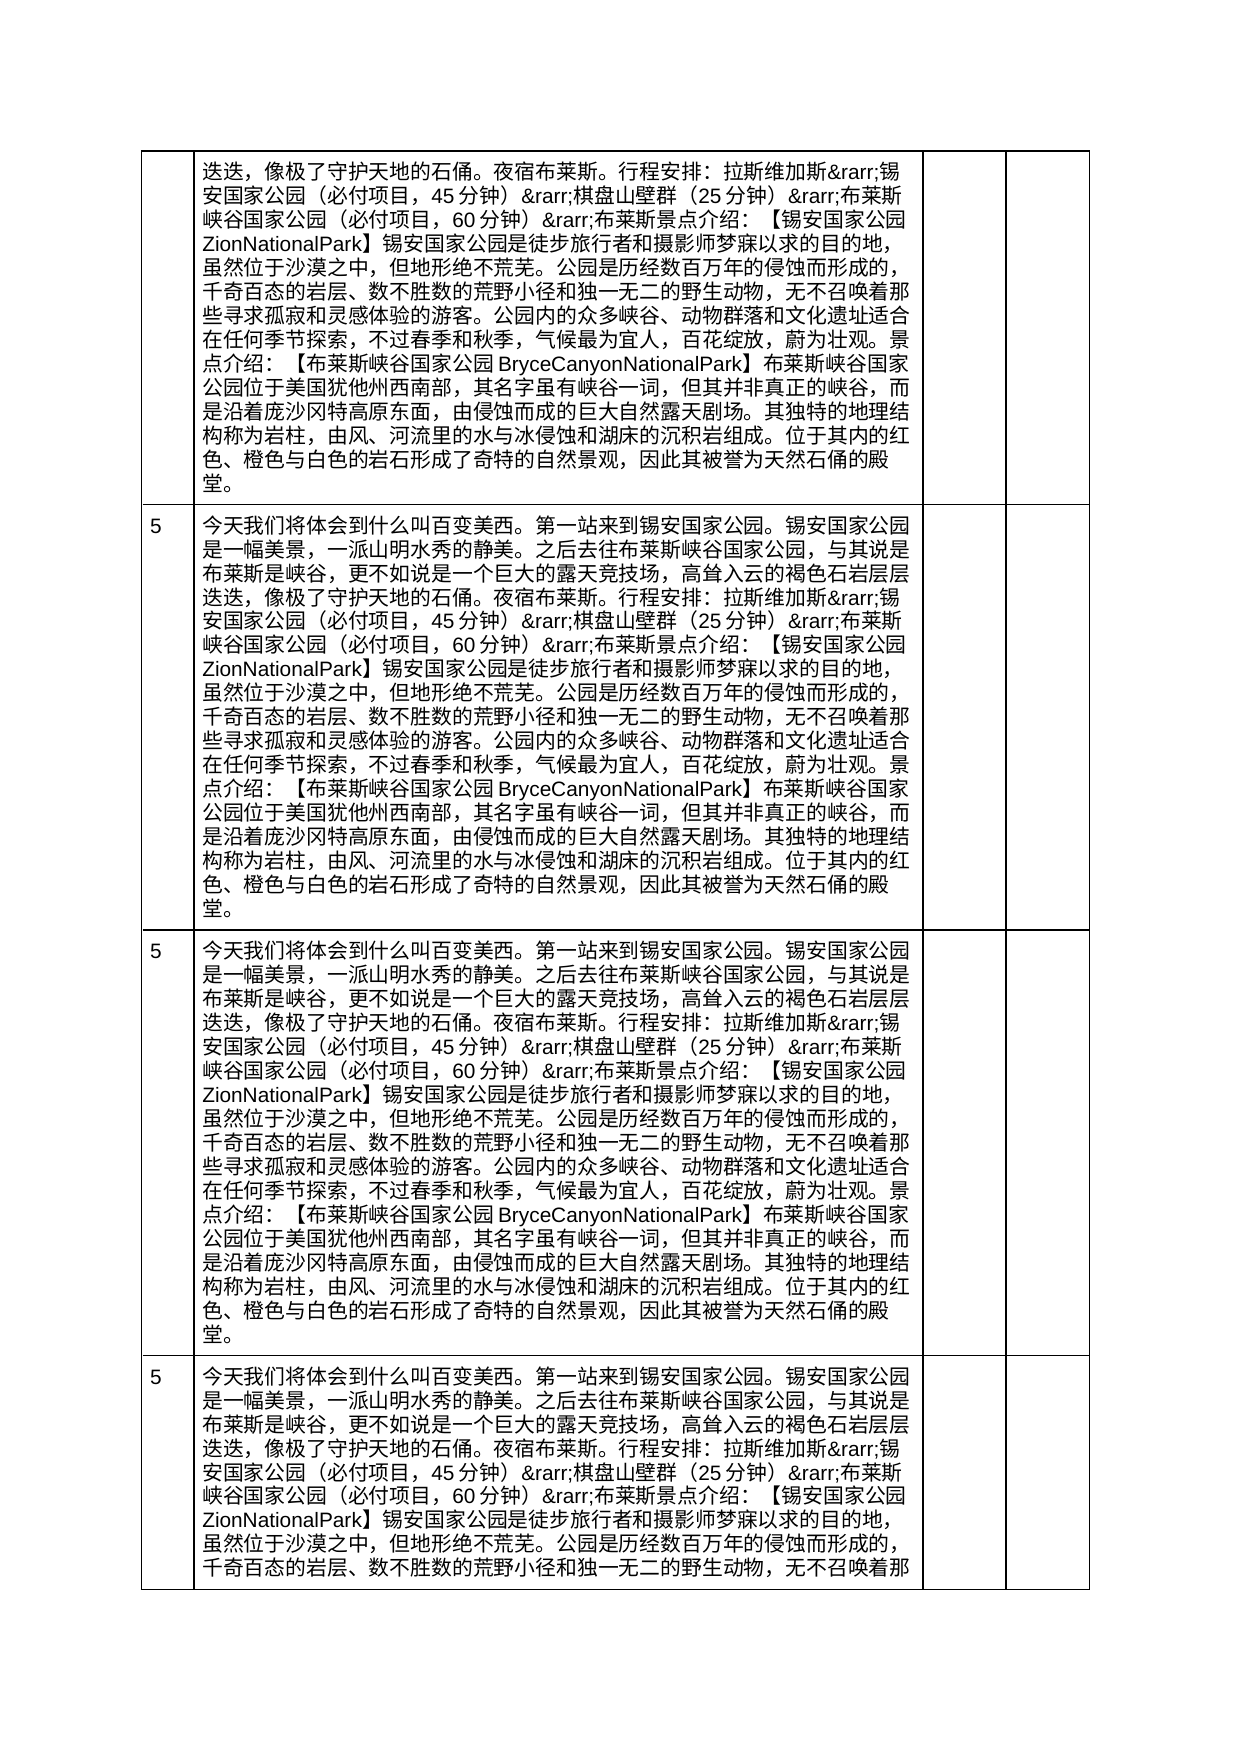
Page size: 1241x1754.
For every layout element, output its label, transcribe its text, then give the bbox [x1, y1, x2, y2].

table_cell [924, 505, 1005, 929]
table_cell [924, 931, 1005, 1355]
table_cell 5 [142, 152, 193, 504]
table_cell [1007, 505, 1089, 929]
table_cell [195, 152, 922, 504]
table_cell [1007, 931, 1089, 1355]
table_cell [1007, 1356, 1089, 1588]
table_cell [924, 152, 1005, 504]
table_cell [924, 1356, 1005, 1588]
table_cell 5 [142, 1356, 193, 1588]
table_cell 5 [142, 930, 193, 1355]
table_cell [1007, 152, 1089, 504]
table_cell 5 [142, 505, 193, 929]
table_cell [195, 1356, 922, 1588]
